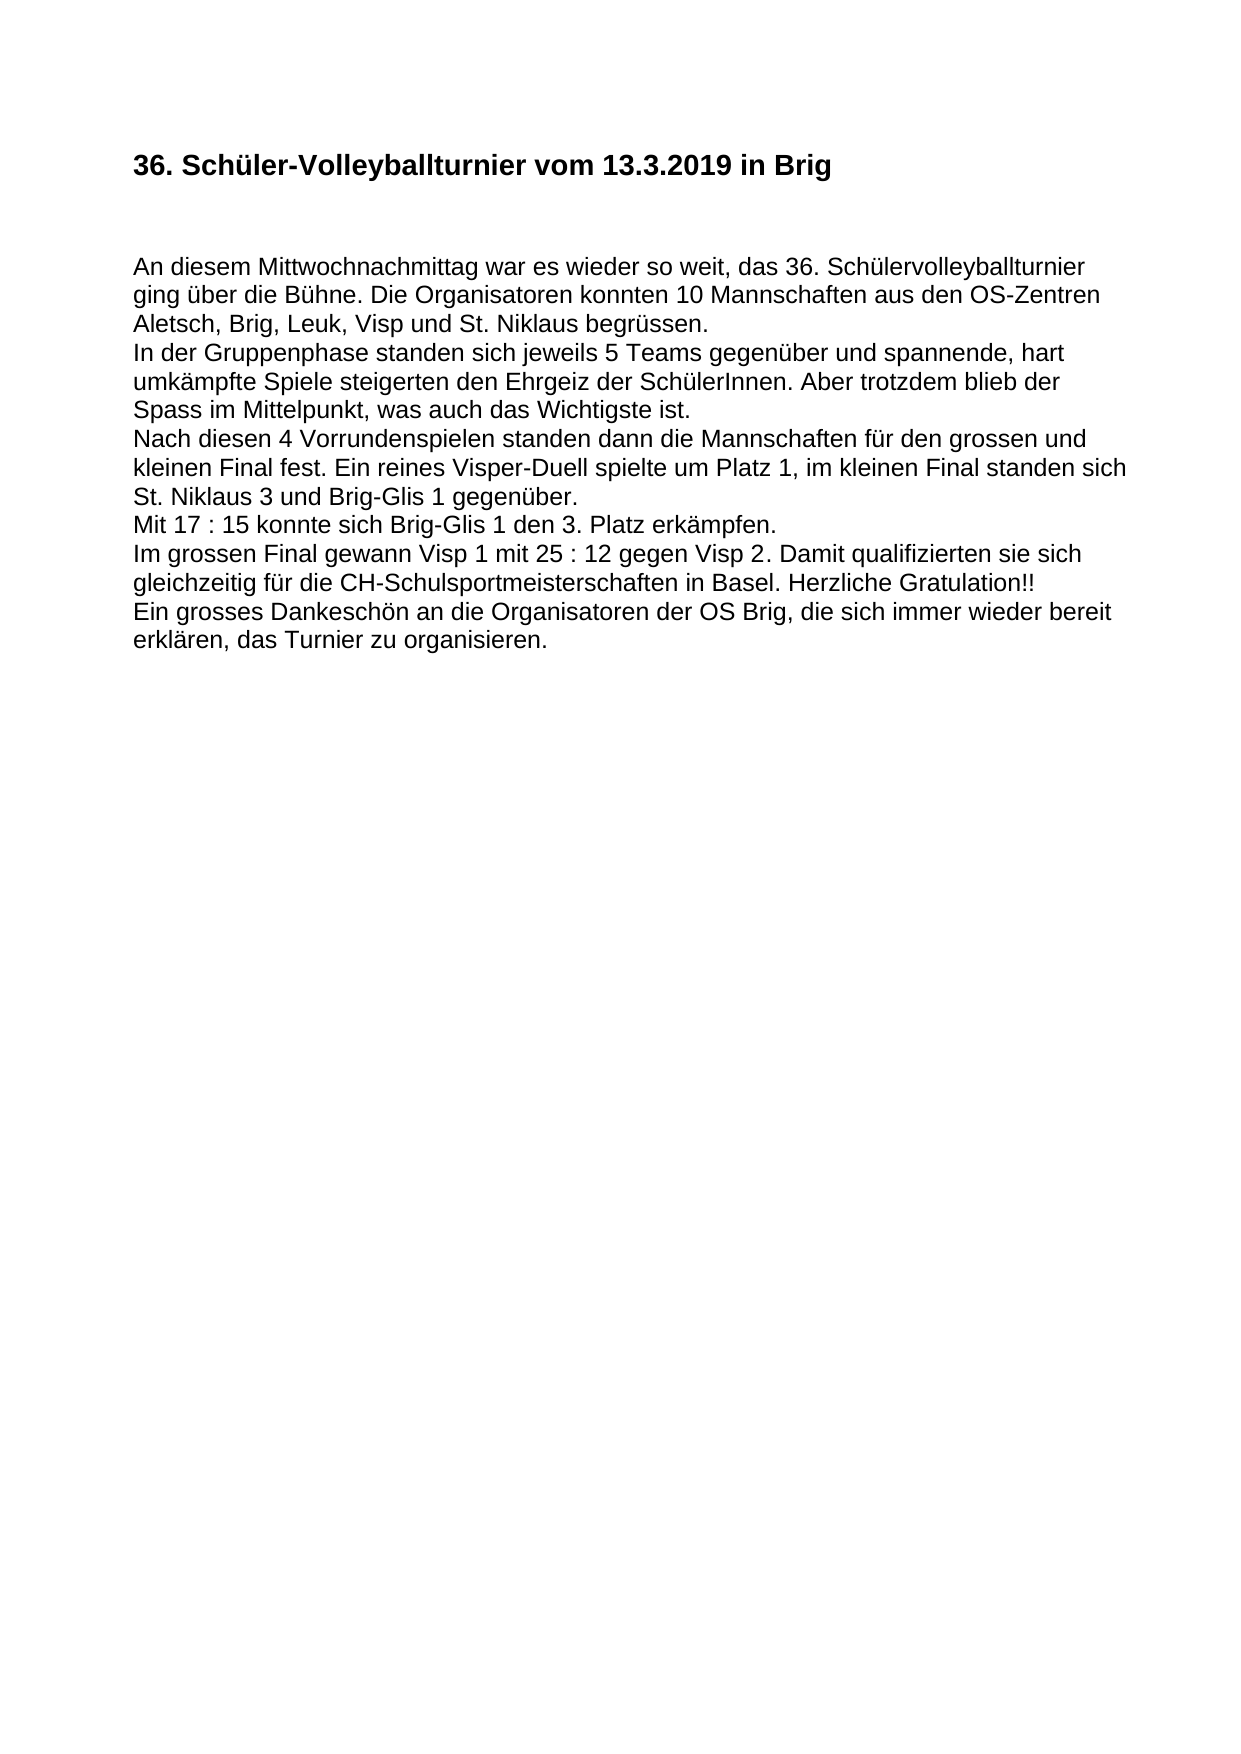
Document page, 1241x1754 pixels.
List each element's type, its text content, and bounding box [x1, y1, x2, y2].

text gleichzeitig für die CH-Schulsportmeisterschaften in Basel. Herzliche Gratulation!! [133, 568, 1137, 597]
text An diesem Mittwochnachmittag war es wieder so weit, das 36. Schülervolleyballturnier ging über die Bühne. Die Organisatoren konnten 10 Mannschaften aus den OS-Zentren Aletsch, Brig, Leuk, Visp und St. Niklaus begrüssen. [133, 252, 1137, 338]
text Nach diesen 4 Vorrundenspielen standen dann die Mannschaften für den grossen und kleinen Final fest. Ein reines Visper-Duell spielte um Platz 1, im kleinen Final standen sich St. Niklaus 3 und Brig-Glis 1 gegenüber. [133, 424, 1137, 510]
text Im grossen Final gewann Visp 1 mit 25 : 12 gegen Visp 2. Damit qualifizierten sie sich [133, 539, 1137, 568]
text Ein grosses Dankeschön an die Organisatoren der OS Brig, die sich immer wieder bereit erklären, das Turnier zu organisieren. [133, 597, 1137, 654]
text In der Gruppenphase standen sich jeweils 5 Teams gegenüber und spannende, hart umkämpfte Spiele steigerten den Ehrgeiz der SchülerInnen. Aber trotzdem blieb der Spass im Mittelpunkt, was auch das Wichtigste ist. [133, 338, 1137, 424]
text 36. Schüler-Volleyballturnier vom 13.3.2019 in Brig [133, 148, 1137, 181]
text Mit 17 : 15 konnte sich Brig-Glis 1 den 3. Platz erkämpfen. [133, 510, 1137, 539]
